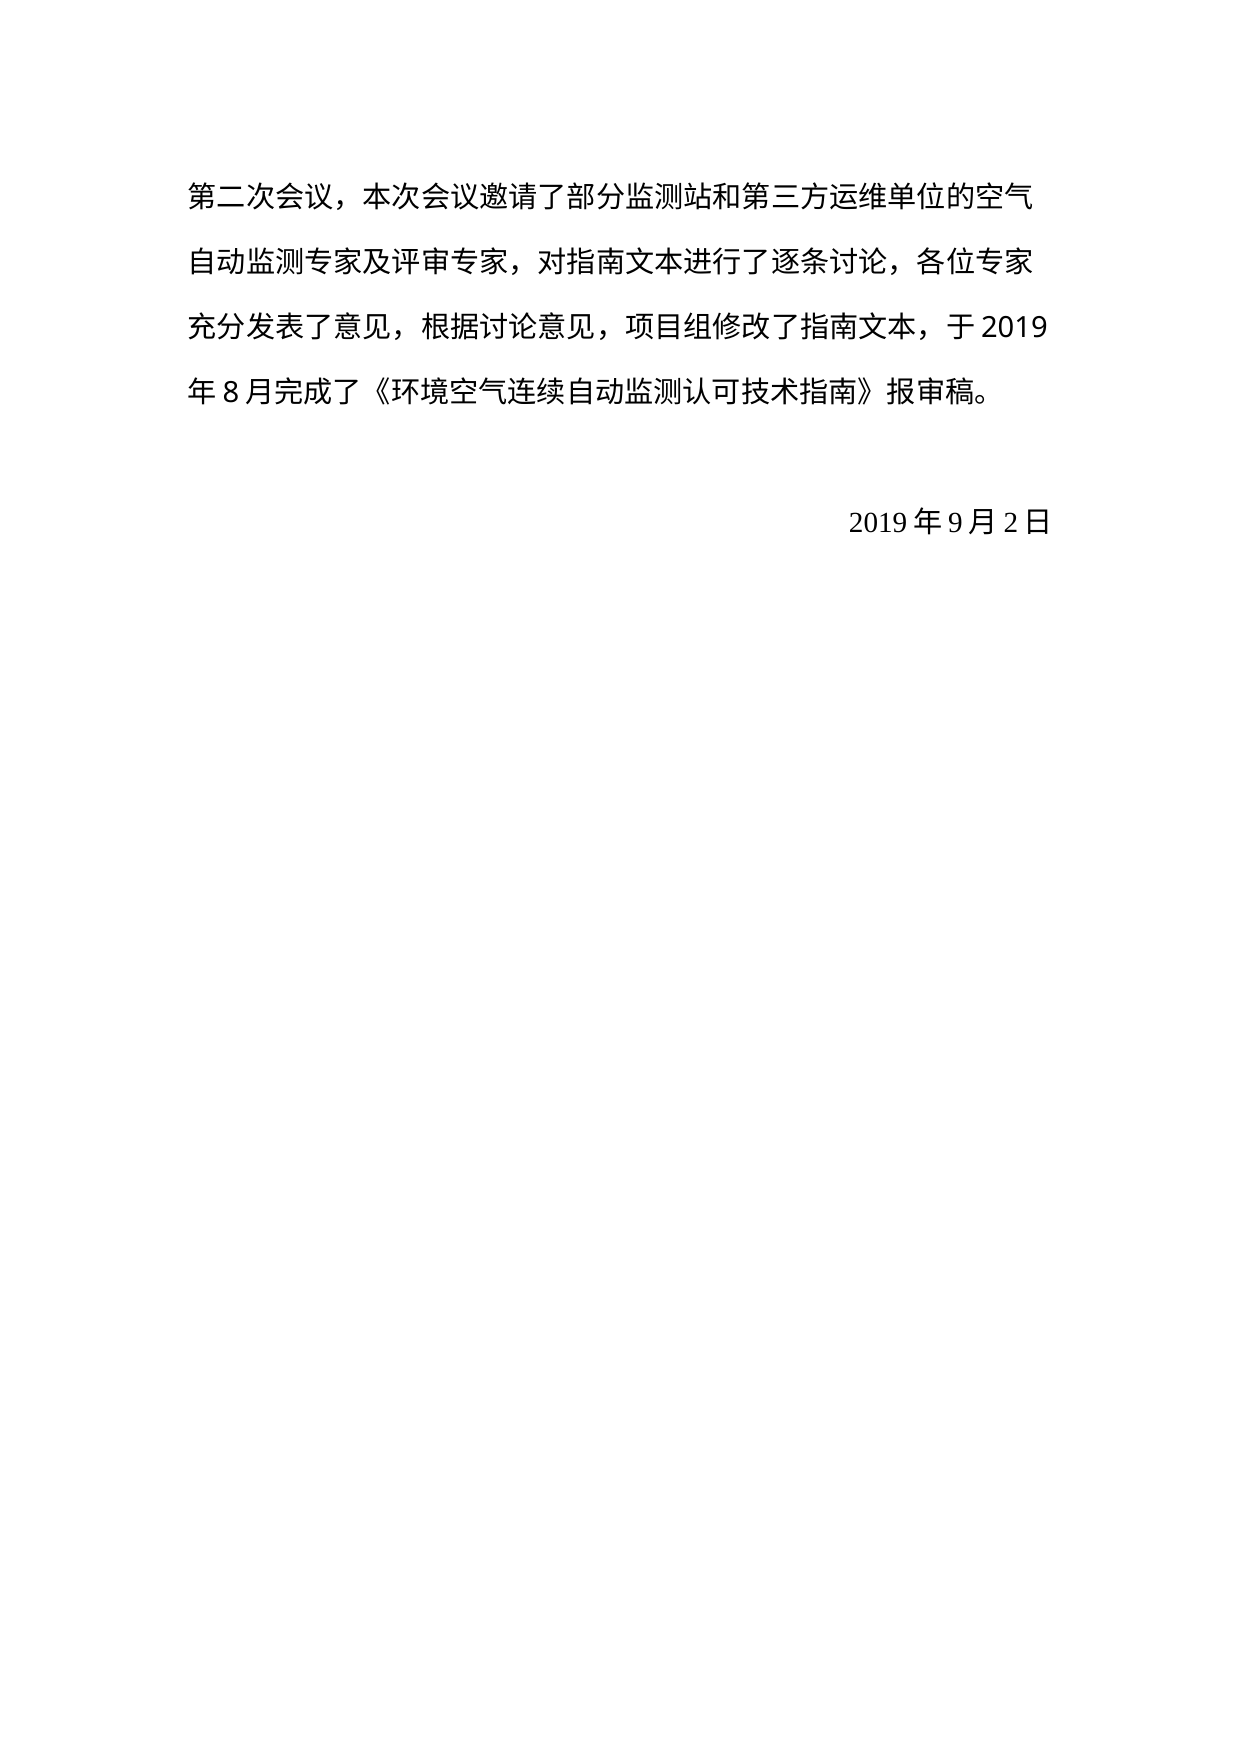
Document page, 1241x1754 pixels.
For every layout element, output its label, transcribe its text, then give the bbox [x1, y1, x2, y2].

text 2019年9月2日 [187, 487, 1053, 552]
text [187, 162, 1053, 422]
